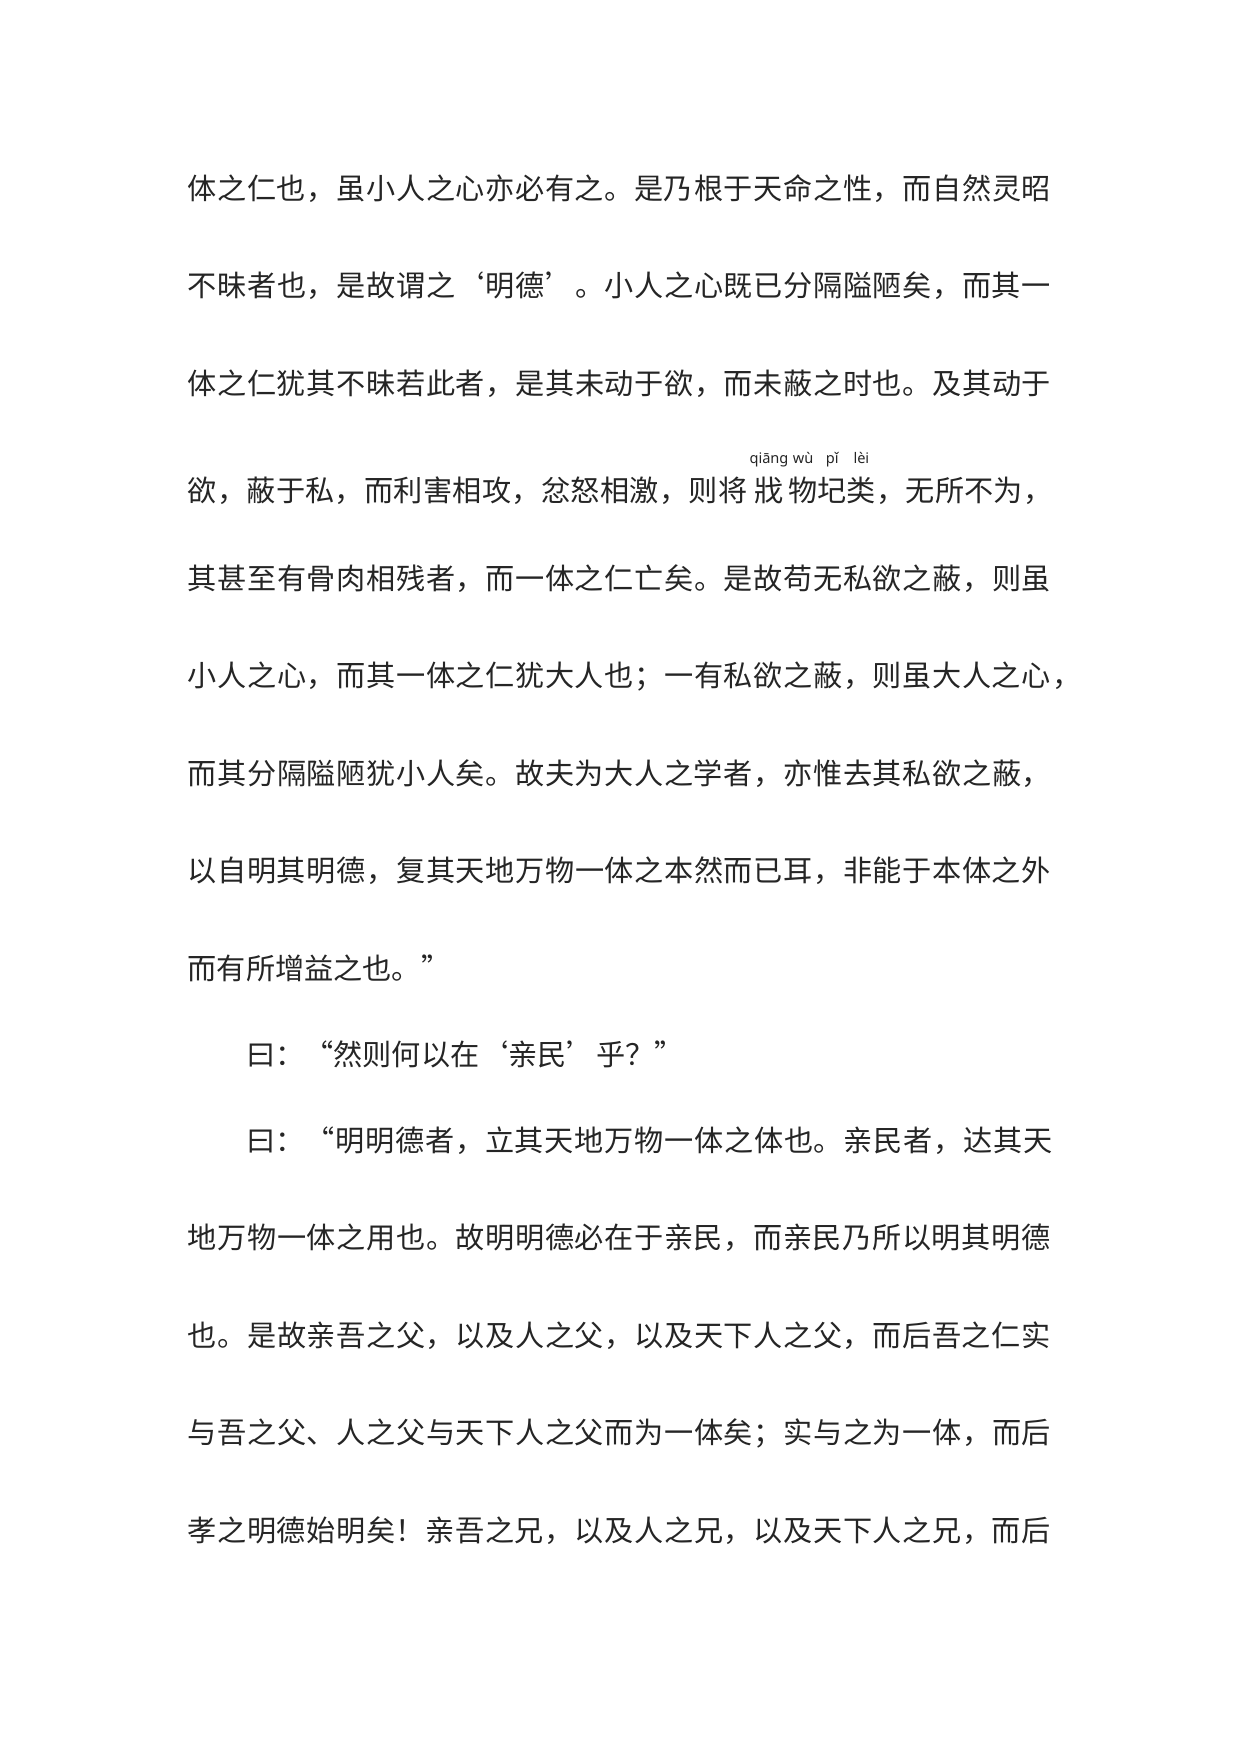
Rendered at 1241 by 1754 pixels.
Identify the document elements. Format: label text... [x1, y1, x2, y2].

text 曰：“然则何以在‘亲民’乎？” [187, 1020, 1053, 1085]
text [187, 154, 1053, 999]
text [187, 1106, 1053, 1561]
